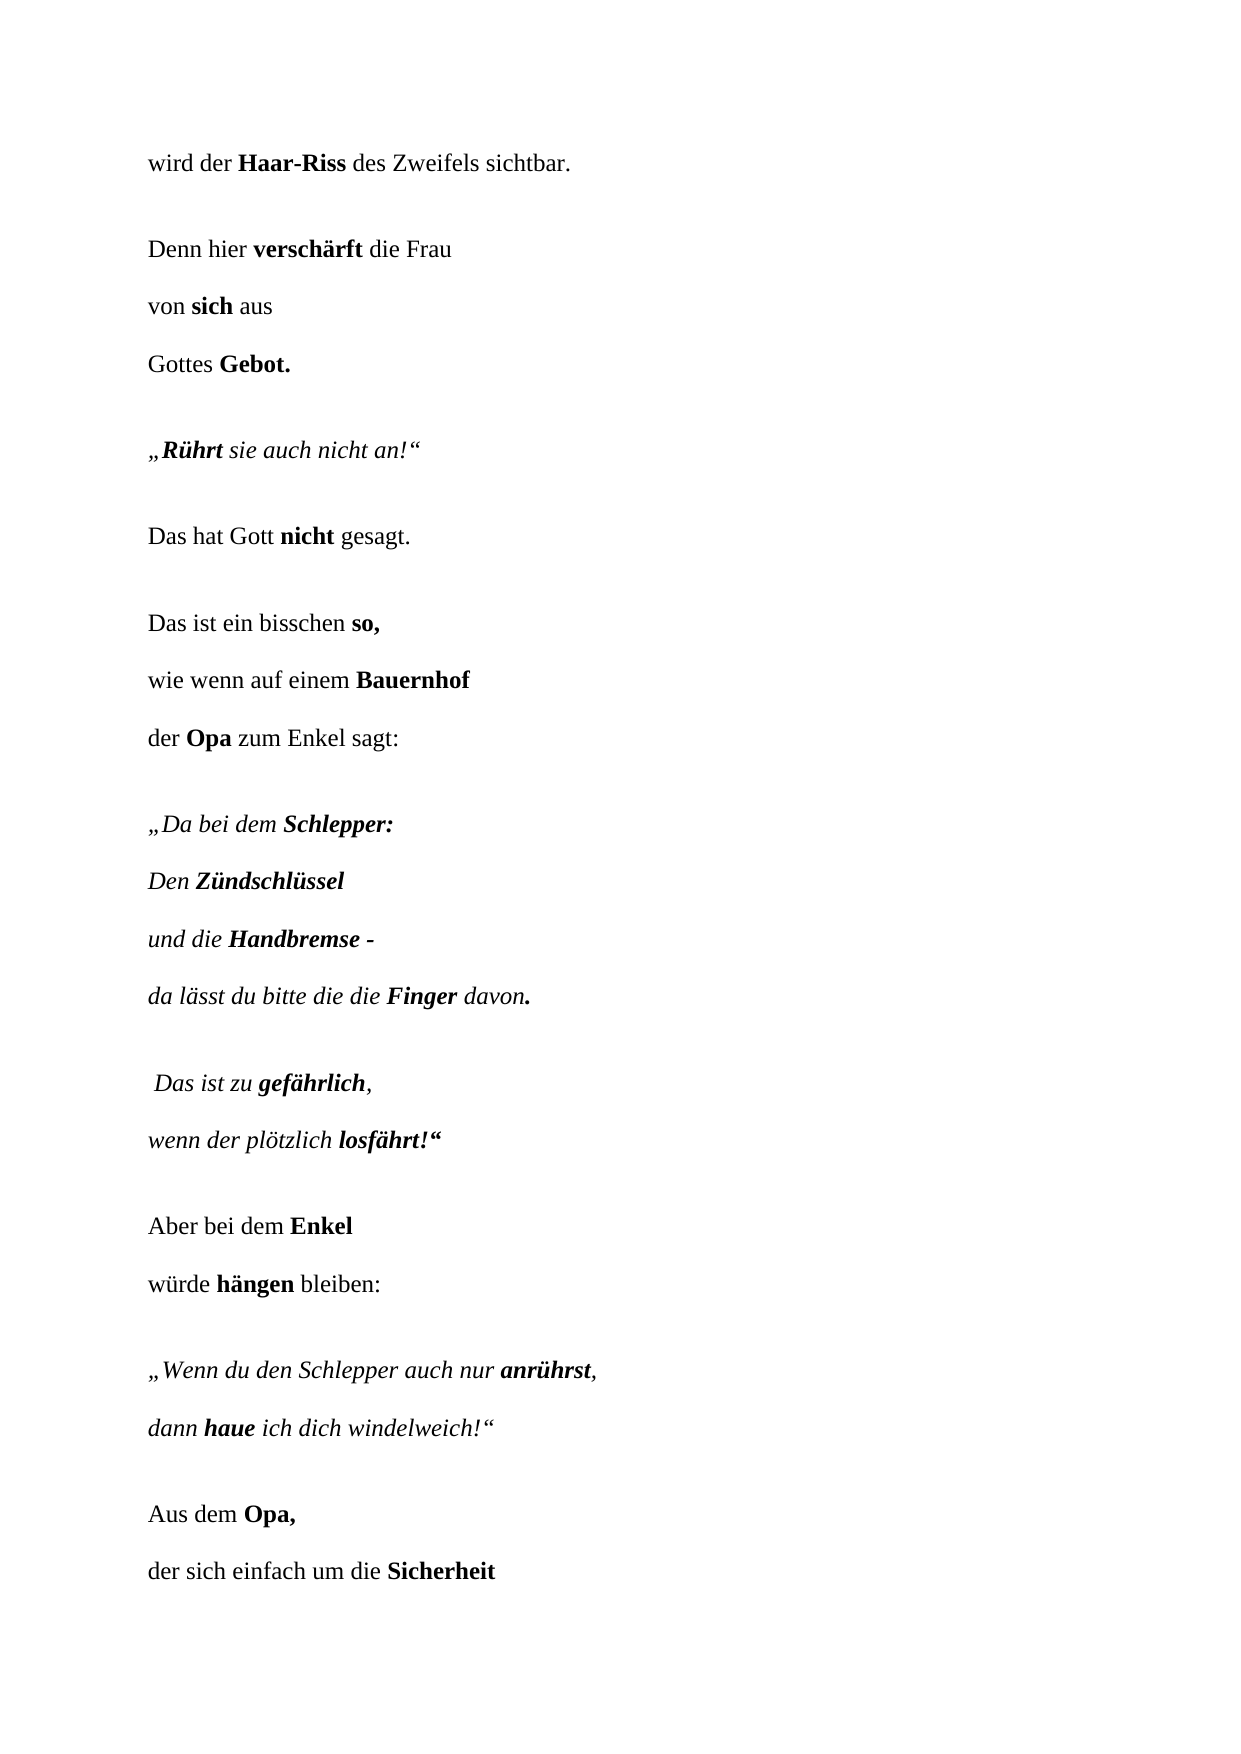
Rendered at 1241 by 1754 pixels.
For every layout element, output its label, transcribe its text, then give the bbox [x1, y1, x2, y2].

text und die Handbremse - [148, 924, 1093, 953]
text „Wenn du den Schlepper auch nur anrührst, [148, 1355, 1093, 1384]
text Das ist ein bisschen so, [148, 608, 1093, 636]
text der sich einfach um die Sicherheit [148, 1556, 1093, 1585]
text da lässt du bitte die die Finger davon. [148, 981, 1093, 1010]
text Denn hier verschärft die Frau [148, 234, 1093, 263]
text Das hat Gott nicht gesagt. [148, 521, 1093, 550]
text wenn der plötzlich losfährt!“ [148, 1125, 1093, 1154]
text Gottes Gebot. [148, 349, 1093, 378]
text Aus dem Opa, [148, 1499, 1093, 1528]
text wie wenn auf einem Bauernhof [148, 665, 1093, 694]
text wird der Haar-Riss des Zweifels sichtbar. [148, 148, 1093, 176]
text Den Zündschlüssel [148, 866, 1093, 895]
text würde hängen bleiben: [148, 1269, 1093, 1298]
text dann haue ich dich windelweich!“ [148, 1413, 1093, 1441]
text „Rührt sie auch nicht an!“ [148, 435, 1093, 464]
text der Opa zum Enkel sagt: [148, 723, 1093, 751]
text Aber bei dem Enkel [148, 1211, 1093, 1240]
text von sich aus [148, 291, 1093, 320]
text Das ist zu gefährlich, [148, 1068, 1093, 1096]
text „Da bei dem Schlepper: [148, 809, 1093, 838]
